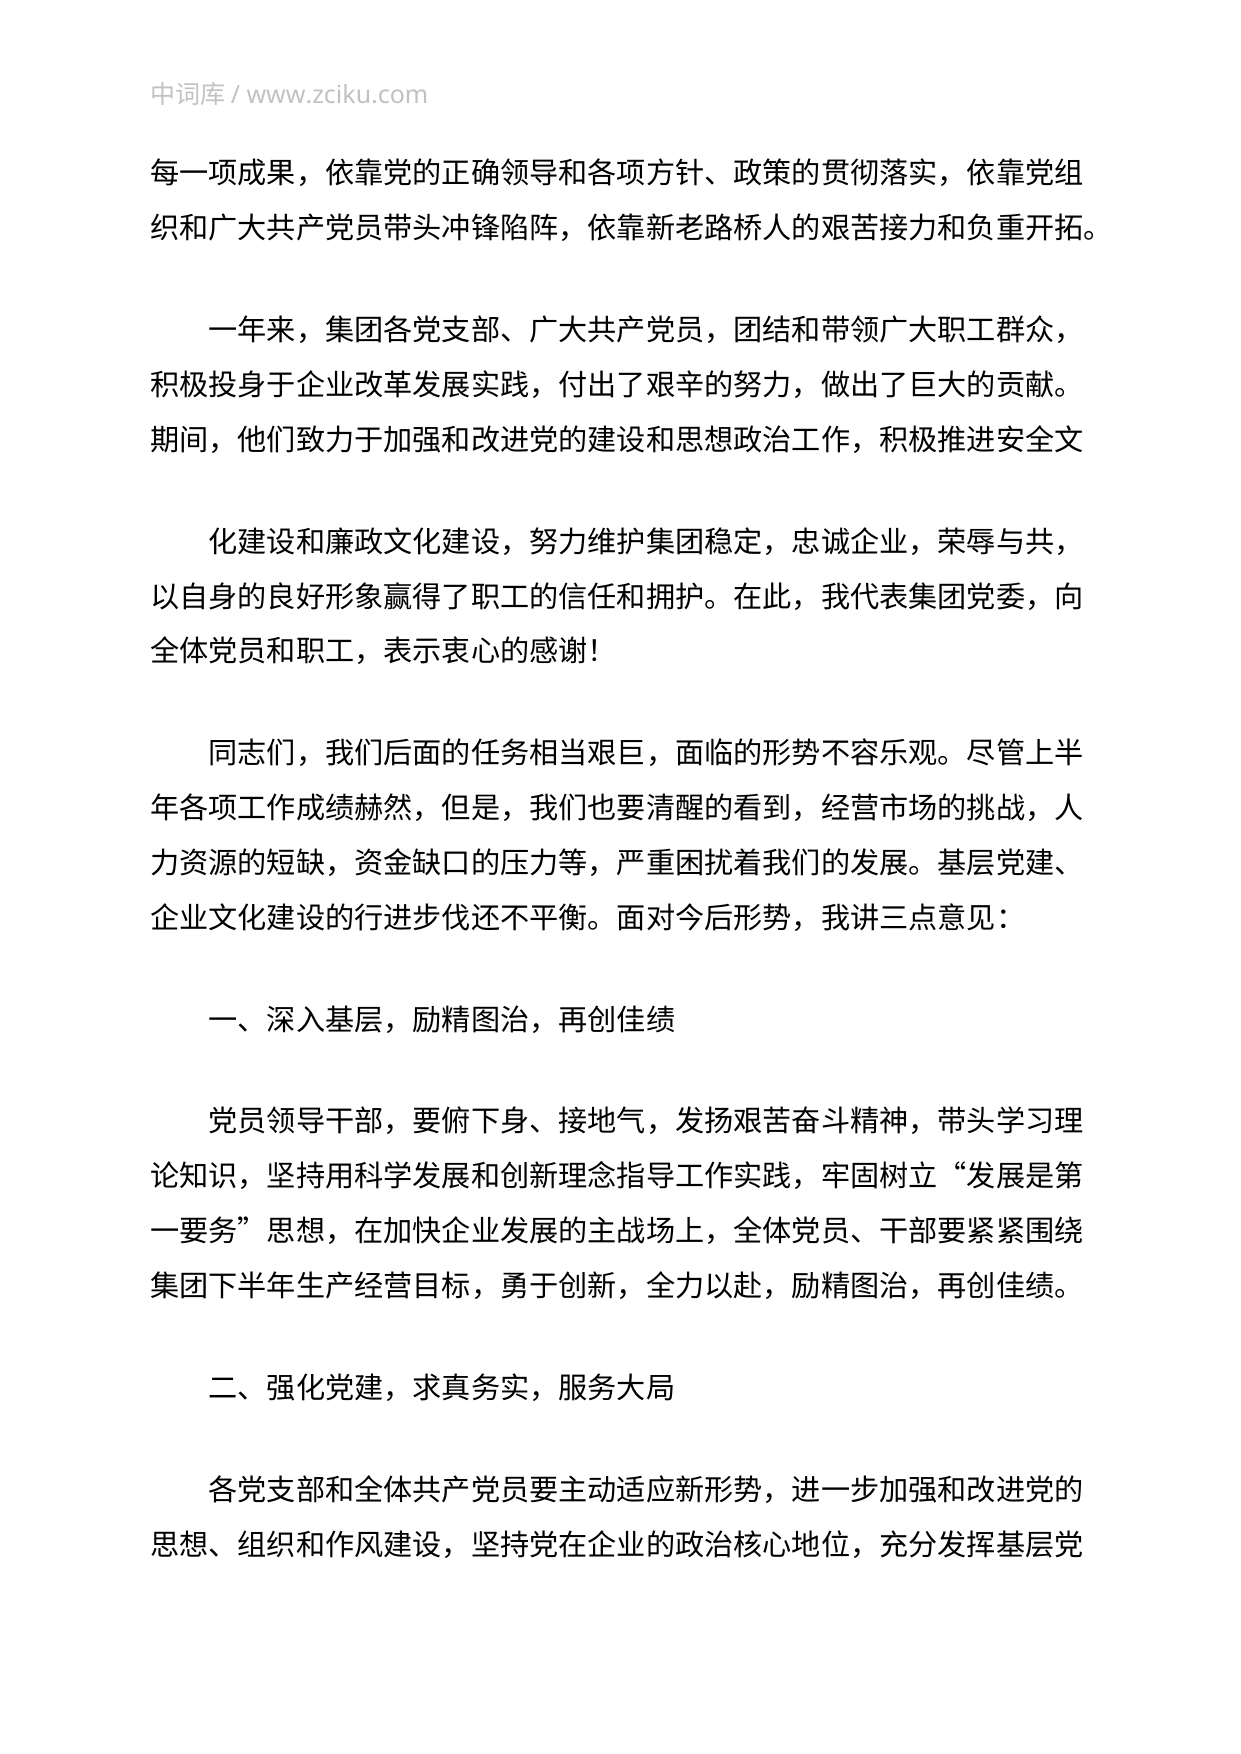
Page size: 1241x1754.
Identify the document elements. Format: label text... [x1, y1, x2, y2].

text 化建设和廉政文化建设，努力维护集团稳定，忠诚企业，荣辱与共，以自身的良好形象赢得了职工的信任和拥护。在此，我代表集团党委，向全体党员和职工，表示衷心的感谢！ [150, 518, 1090, 670]
text 同志们，我们后面的任务相当艰巨，面临的形势不容乐观。尽管上半年各项工作成绩赫然，但是，我们也要清醒的看到，经营市场的挑战，人力资源的短缺，资金缺口的压力等，严重困扰着我们的发展。基层党建、企业文化建设的行进步伐还不平衡。面对今后形势，我讲三点意见： [150, 730, 1090, 937]
text 一年来，集团各党支部、广大共产党员，团结和带领广大职工群众，积极投身于企业改革发展实践，付出了艰辛的努力，做出了巨大的贡献。期间，他们致力于加强和改进党的建设和思想政治工作，积极推进安全文 [150, 307, 1090, 459]
text 二、强化党建，求真务实，服务大局 [150, 1364, 1090, 1407]
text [150, 1466, 1090, 1563]
text 党员领导干部，要俯下身、接地气，发扬艰苦奋斗精神，带头学习理论知识，坚持用科学发展和创新理念指导工作实践，牢固树立“发展是第一要务”思想，在加快企业发展的主战场上，全体党员、干部要紧紧围绕集团下半年生产经营目标，勇于创新，全力以赴，励精图治，再创佳绩。 [150, 1098, 1090, 1305]
text 一、深入基层，励精图治，再创佳绩 [150, 996, 1090, 1038]
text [150, 150, 1090, 247]
